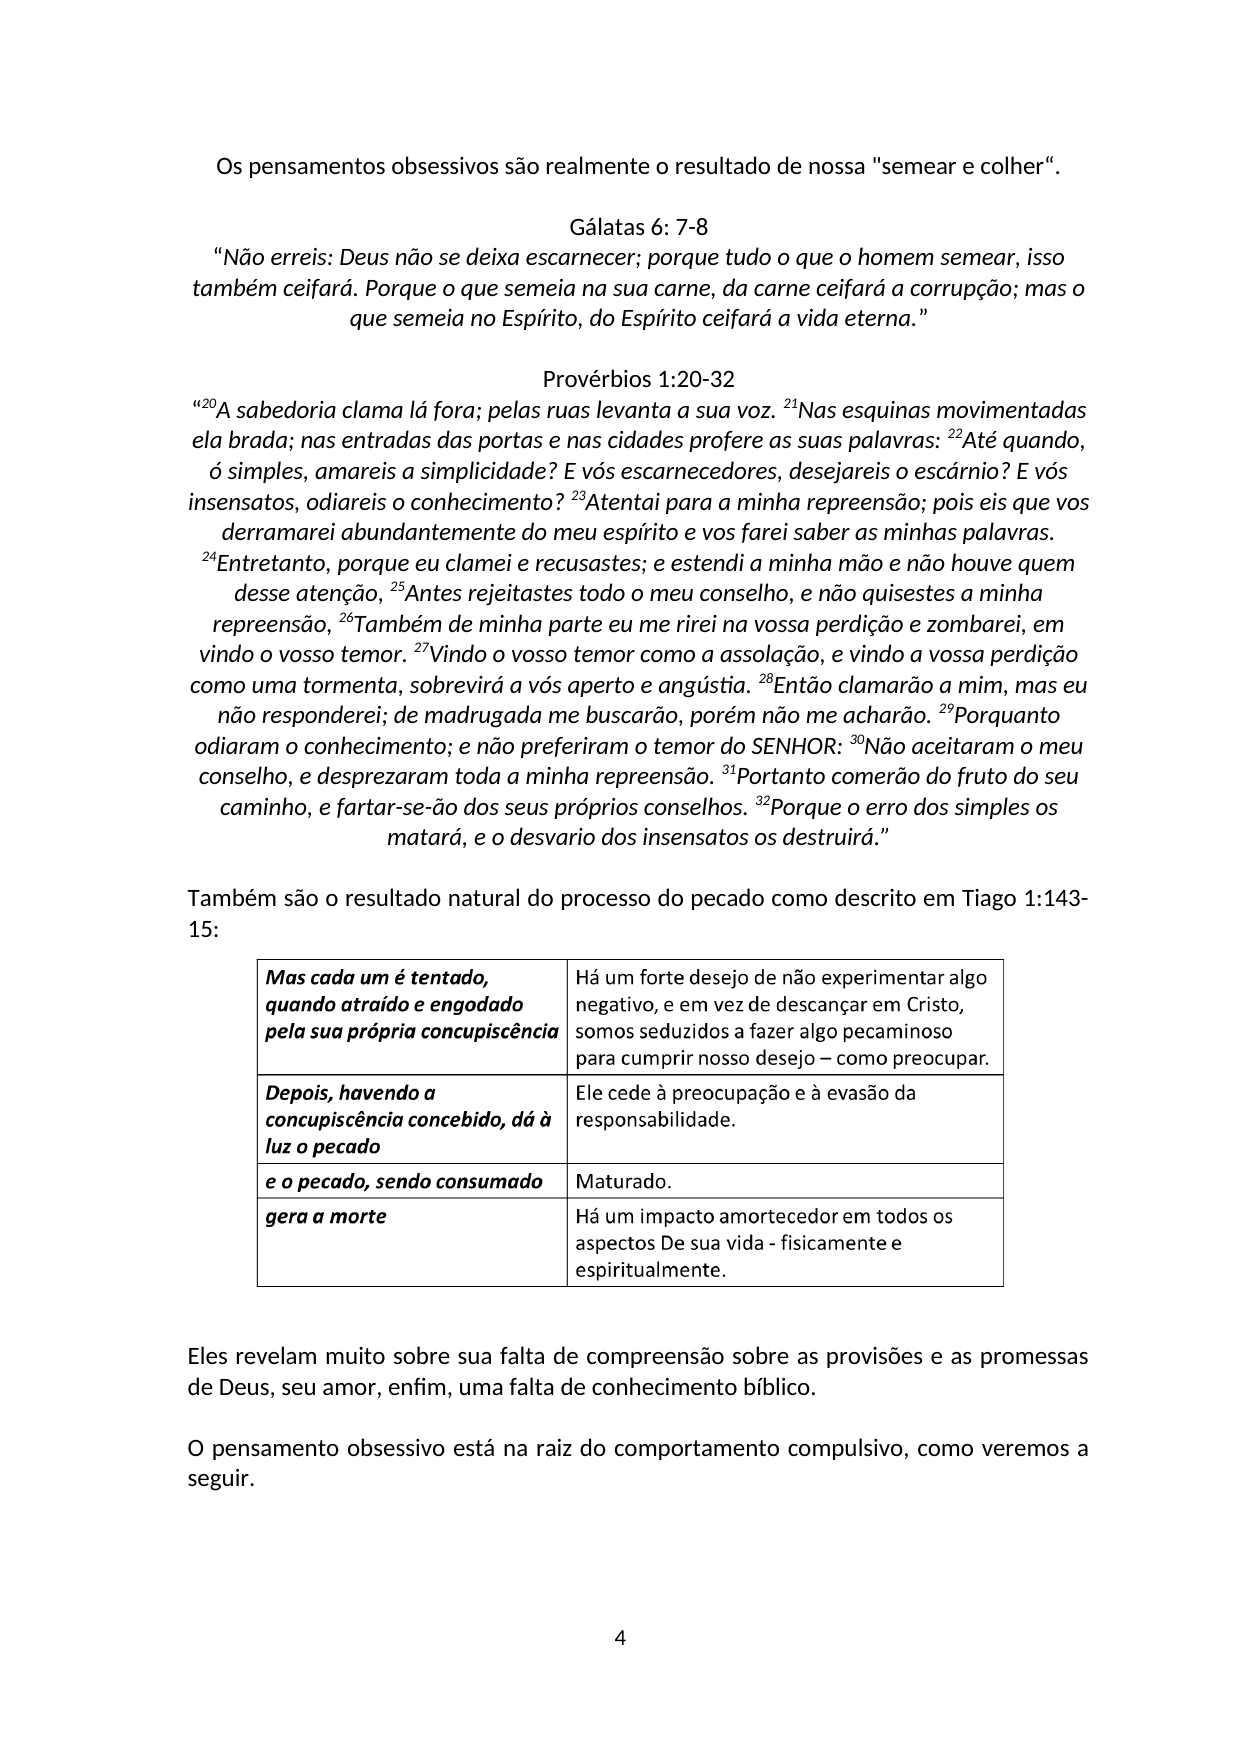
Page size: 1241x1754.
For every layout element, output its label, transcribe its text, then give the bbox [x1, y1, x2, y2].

list “20A sabedoria clama lá fora; pelas ruas levanta a sua voz. 21Nas esquinas movimentadas ela brada; nas entradas das portas e nas cidades profere as suas palavras: 22Até quando, ó simples, amareis a simplicidade? E vós escarnecedores, desejareis o escárnio? E vós insensatos, odiareis o conhecimento? 23Atentai para a minha repreensão; pois eis que vos derramarei abundantemente do meu espírito e vos farei saber as minhas palavras. 24Entretanto, porque eu clamei e recusastes; e estendi a minha mão e não houve quem desse atenção, 25Antes rejeitastes todo o meu conselho, e não quisestes a minha repreensão, 26Também de minha parte eu me rirei na vossa perdição e zombarei, em vindo o vosso temor. 27Vindo o vosso temor como a assolação, e vindo a vossa perdição como uma tormenta, sobrevirá a vós aperto e angústia. 28Então clamarão a mim, mas eu não responderei; de madrugada me buscarão, porém não me acharão. 29Porquanto odiaram o conhecimento; e não preferiram o temor do SENHOR: 30Não aceitaram o meu conselho, e desprezaram toda a minha repreensão. 31Portanto comerão do fruto do seu caminho, e fartar-se-ão dos seus próprios conselhos. 32Porque o erro dos simples os matará, e o desvario dos insensatos os destruirá.” [187, 394, 1090, 852]
list Provérbios 1:20-32 [187, 364, 1090, 394]
list “Não erreis: Deus não se deixa escarnecer; porque tudo o que o homem semear, isso também ceifará. Porque o que semeia na sua carne, da carne ceifará a corrupção; mas o que semeia no Espírito, do Espírito ceifará a vida eterna.” [187, 242, 1090, 333]
list Os pensamentos obsessivos são realmente o resultado de nossa "semear e colher“. [187, 150, 1090, 181]
picture [256, 956, 1005, 1296]
list Eles revelam muito sobre sua falta de compreensão sobre as provisões e as promessas de Deus, seu amor, enfim, uma falta de conhecimento bíblico. [187, 1340, 1090, 1401]
list O pensamento obsessivo está na raiz do comportamento compulsivo, como veremos a seguir. [187, 1432, 1090, 1493]
list Gálatas 6: 7-8 [187, 211, 1090, 242]
list Também são o resultado natural do processo do pecado como descrito em Tiago 1:143-15: [187, 882, 1090, 943]
